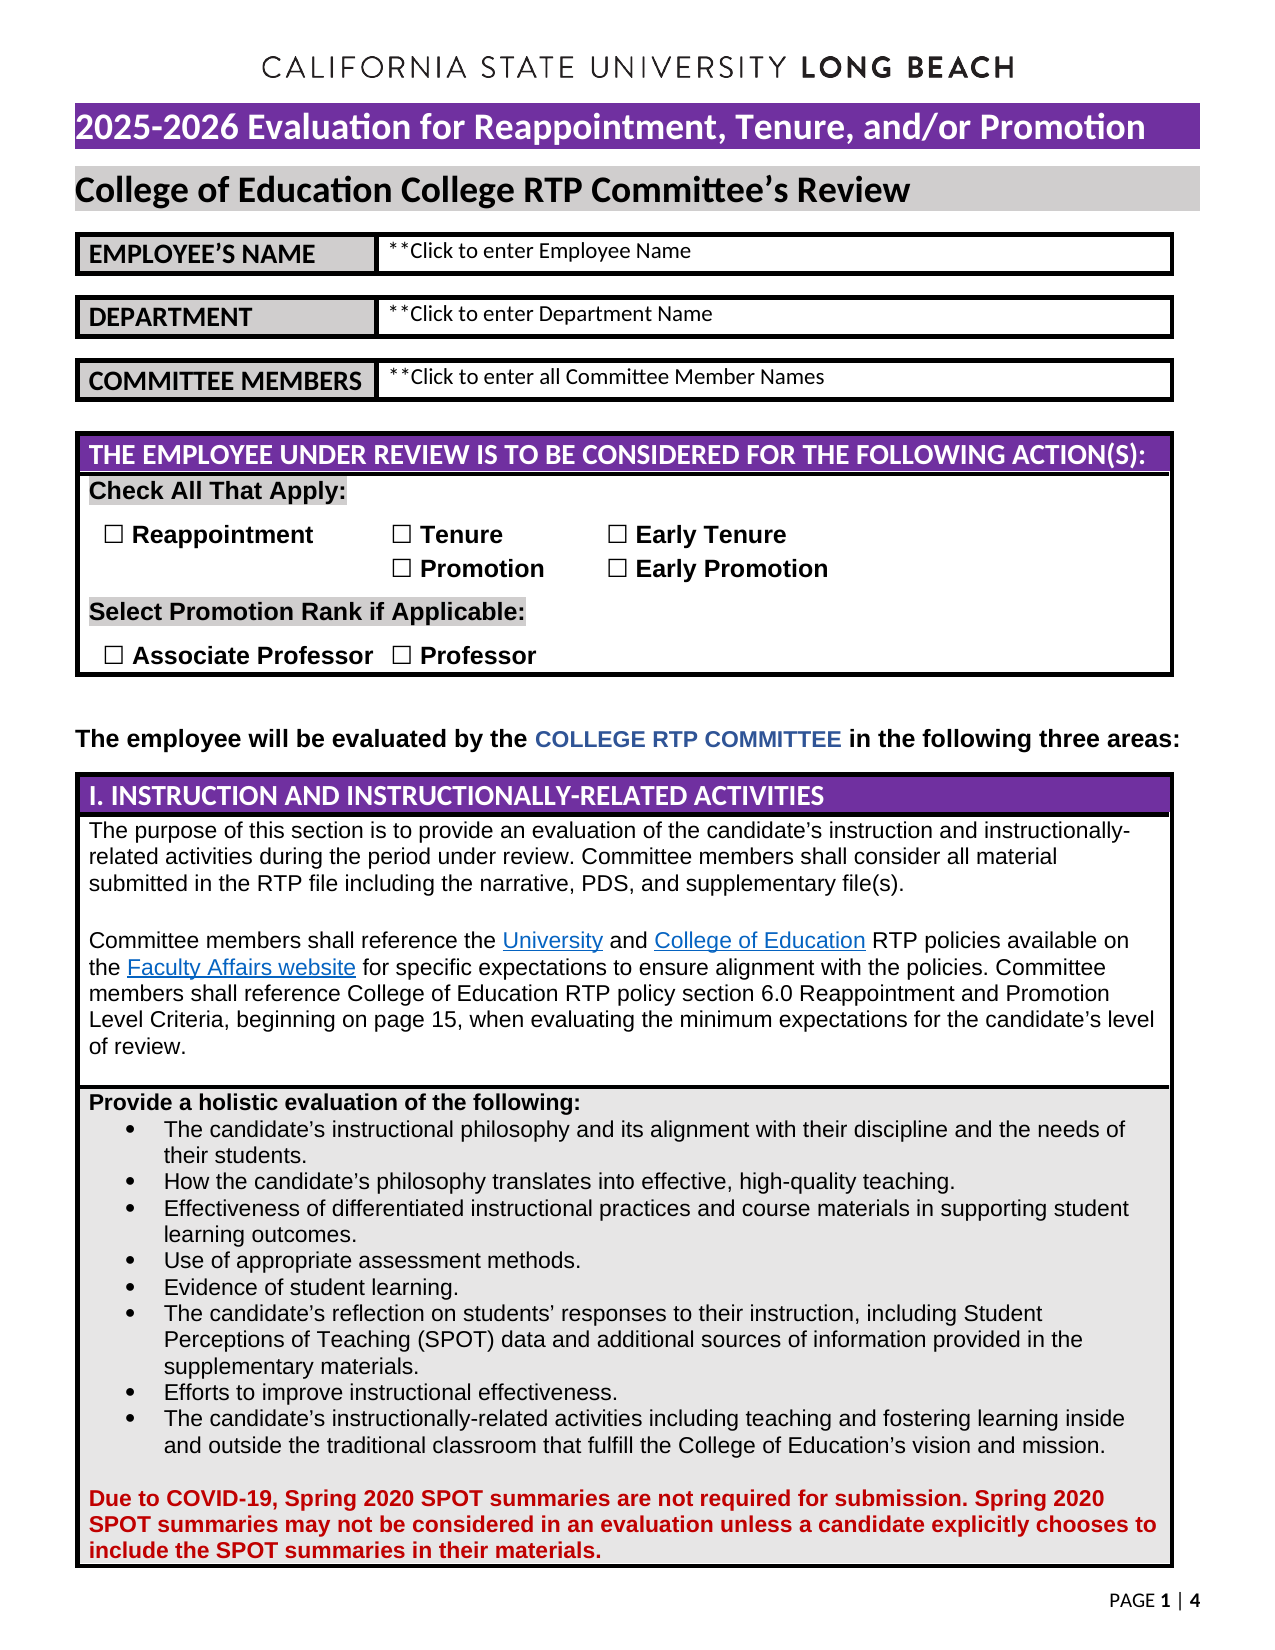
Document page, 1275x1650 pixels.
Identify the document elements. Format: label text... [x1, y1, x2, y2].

table_header I. INSTRUCTION AND INSTRUCTIONALLY-RELATED ACTIVITIES [80, 777, 1170, 812]
table_cell Provide a holistic evaluation of the following: The candidate’s instructional philosophy and its alignment with their discipline and the needs of their students. How the candidate’s philosophy translates into effective, high-quality teaching. Effectiveness of differentiated instructional practices and course materials in supporting student learning outcomes. Use of appropriate assessment methods. Evidence of student learning. The candidate’s reflection on students’ responses to their instruction, including Student Perceptions of Teaching (SPOT) data and additional sources of information provided in the supplementary materials. Efforts to improve instructional effectiveness. The candidate’s instructionally-related activities including teaching and fostering learning inside and outside the traditional classroom that fulfill the College of Education’s vision and mission. Due to COVID-19, Spring 2020 SPOT summaries are not required for submission. Spring 2020 SPOT summaries may not be considered in an evaluation unless a candidate explicitly chooses to include the SPOT summaries in their materials. [80, 1085, 1170, 1563]
table_cell The purpose of this section is to provide an evaluation of the candidate’s instruction and instructionally-related activities during the period under review. Committee members shall consider all material submitted in the RTP file including the narrative, PDS, and supplementary file(s). Committee members shall reference the University and College of Education RTP policies available on the Faculty Affairs website for specific expectations to ensure alignment with the policies. Committee members shall reference College of Education RTP policy section 6.0 Reappointment and Promotion Level Criteria, beginning on page 15, when evaluating the minimum expectations for the candidate’s level of review. [80, 812, 1170, 1084]
table_cell Check All That Apply: Reappointment Tenure Early Tenure Promotion Early Promotion Select Promotion Rank if Applicable: Associate Professor Professor [80, 471, 1170, 672]
table_header DEPARTMENT [80, 300, 374, 334]
text The employee will be evaluated by the COLLEGE RTP COMMITTEE in the following three areas: [75, 724, 1200, 753]
table_header EMPLOYEE’S NAME [80, 237, 374, 271]
subtitle 2025-2026 Evaluation for Reappointment, Tenure, and/or Promotion [75, 103, 1200, 149]
table_header THE EMPLOYEE UNDER REVIEW IS TO BE CONSIDERED FOR THE FOLLOWING ACTION(S): [80, 436, 1170, 471]
subtitle College of Education College RTP Committee’s Review [75, 166, 1200, 211]
picture [262, 56, 1013, 78]
table_header COMMITTEE MEMBERS [80, 363, 374, 397]
